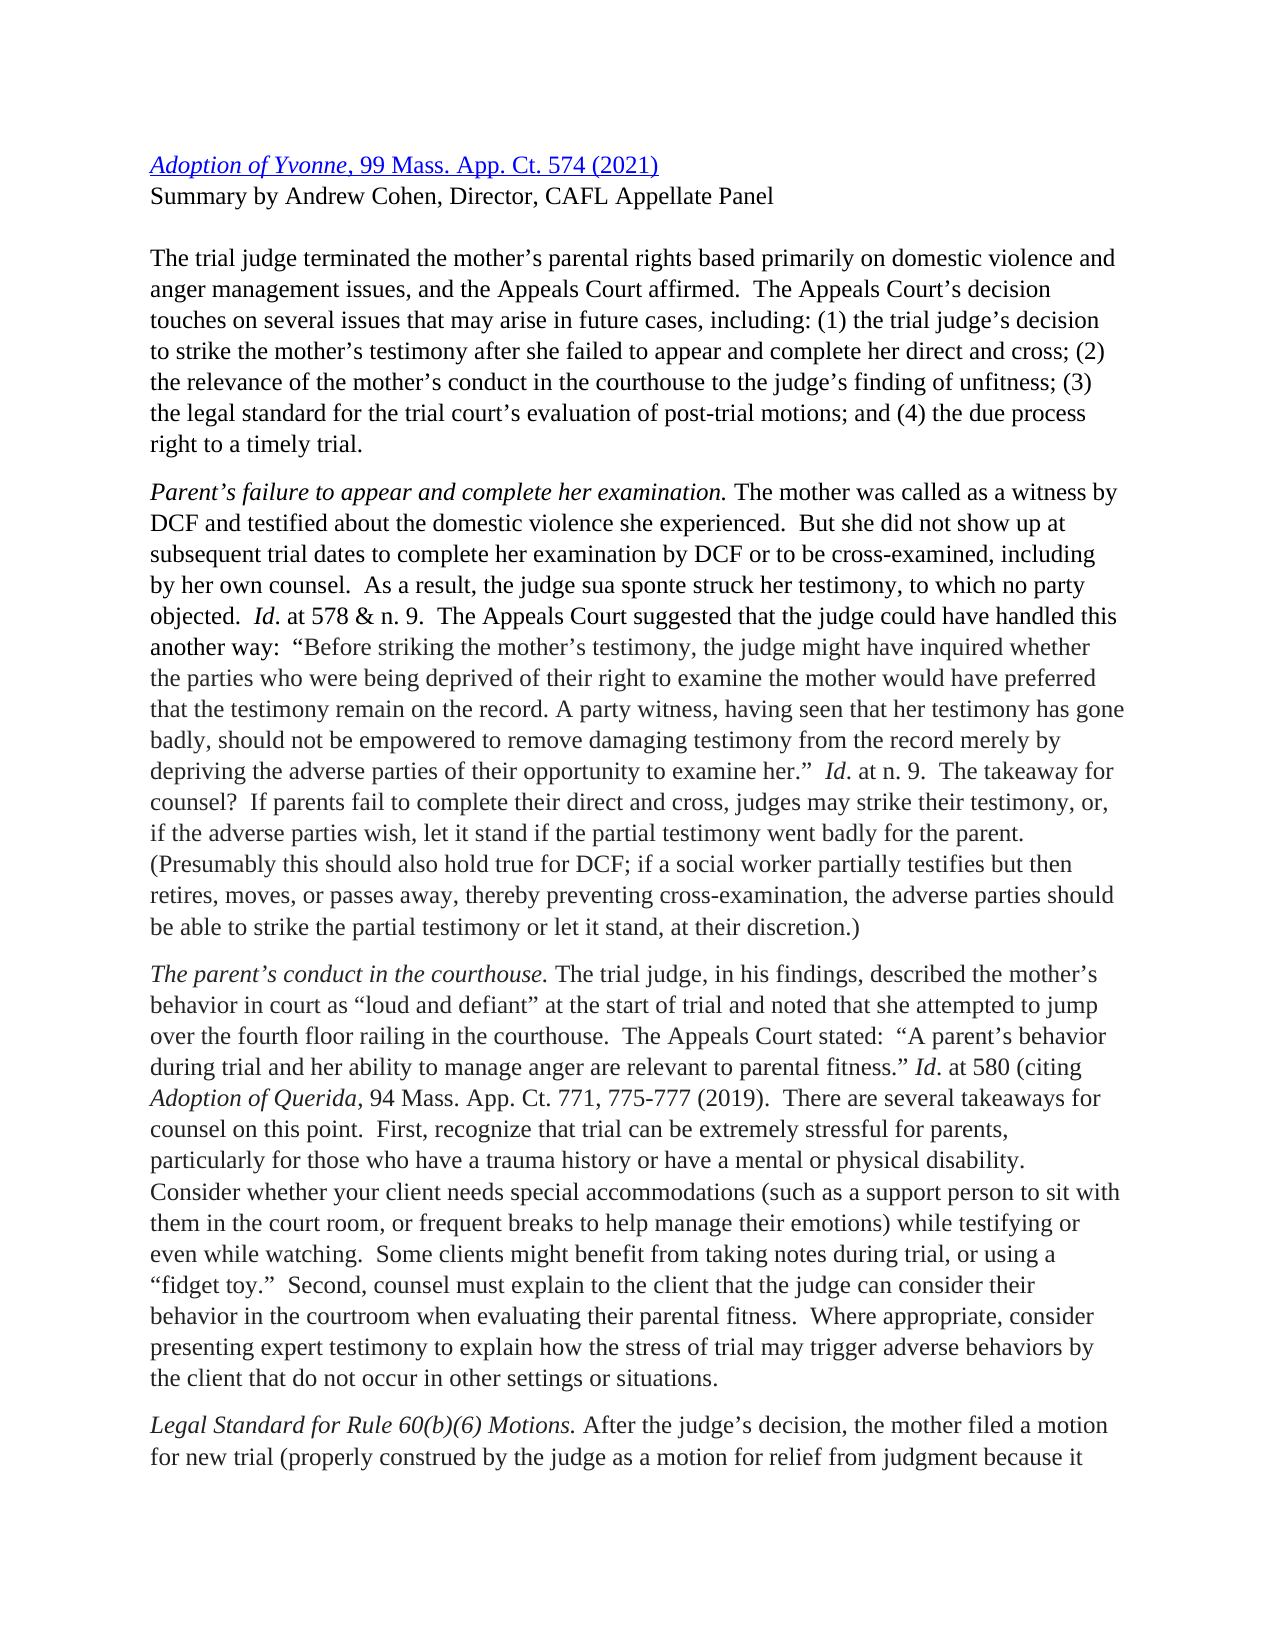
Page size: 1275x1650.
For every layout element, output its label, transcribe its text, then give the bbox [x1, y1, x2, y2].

text Adoption of Yvonne, 99 Mass. App. Ct. 574 (2021) [150, 150, 1125, 179]
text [150, 1411, 1125, 1470]
text Parent’s failure to appear and complete her examination. The mother was called as a witness by DCF and testified about the domestic violence she experienced. But she did not show up at subsequent trial dates to complete her examination by DCF or to be cross-examined, including by her own counsel. As a result, the judge sua sponte struck her testimony, to which no party objected. Id. at 578 & n. 9. The Appeals Court suggested that the judge could have handled this another way: “Before striking the mother’s testimony, the judge might have inquired whether the parties who were being deprived of their right to examine the mother would have preferred that the testimony remain on the record. A party witness, having seen that her testimony has gone badly, should not be empowered to remove damaging testimony from the record merely by depriving the adverse parties of their opportunity to examine her.” Id. at n. 9. The takeaway for counsel? If parents fail to complete their direct and cross, judges may strike their testimony, or, if the adverse parties wish, let it stand if the partial testimony went badly for the parent. (Presumably this should also hold true for DCF; if a social worker partially testifies but then retires, moves, or passes away, thereby preventing cross-examination, the adverse parties should be able to strike the partial testimony or let it stand, at their discretion.) [150, 477, 1125, 940]
text Summary by Andrew Cohen, Director, CAFL Appellate Panel [150, 181, 1125, 210]
text The trial judge terminated the mother’s parental rights based primarily on domestic violence and anger management issues, and the Appeals Court affirmed. The Appeals Court’s decision touches on several issues that may arise in future cases, including: (1) the trial judge’s decision to strike the mother’s testimony after she failed to appear and complete her direct and cross; (2) the relevance of the mother’s conduct in the courthouse to the judge’s finding of unfitness; (3) the legal standard for the trial court’s evaluation of post-trial motions; and (4) the due process right to a timely trial. [150, 243, 1125, 458]
text The parent’s conduct in the courthouse. The trial judge, in his findings, described the mother’s behavior in court as “loud and defiant” at the start of trial and noted that she attempted to jump over the fourth floor railing in the courthouse. The Appeals Court stated: “A parent’s behavior during trial and her ability to manage anger are relevant to parental fitness.” Id. at 580 (citing Adoption of Querida, 94 Mass. App. Ct. 771, 775-777 (2019). There are several takeaways for counsel on this point. First, recognize that trial can be extremely stressful for parents, particularly for those who have a trauma history or have a mental or physical disability. Consider whether your client needs special accommodations (such as a support person to sit with them in the court room, or frequent breaks to help manage their emotions) while testifying or even while watching. Some clients might benefit from taking notes during trial, or using a “fidget toy.” Second, counsel must explain to the client that the judge can consider their behavior in the courtroom when evaluating their parental fitness. Where appropriate, consider presenting expert testimony to explain how the stress of trial may trigger adverse behaviors by the client that do not occur in other settings or situations. [150, 959, 1125, 1392]
